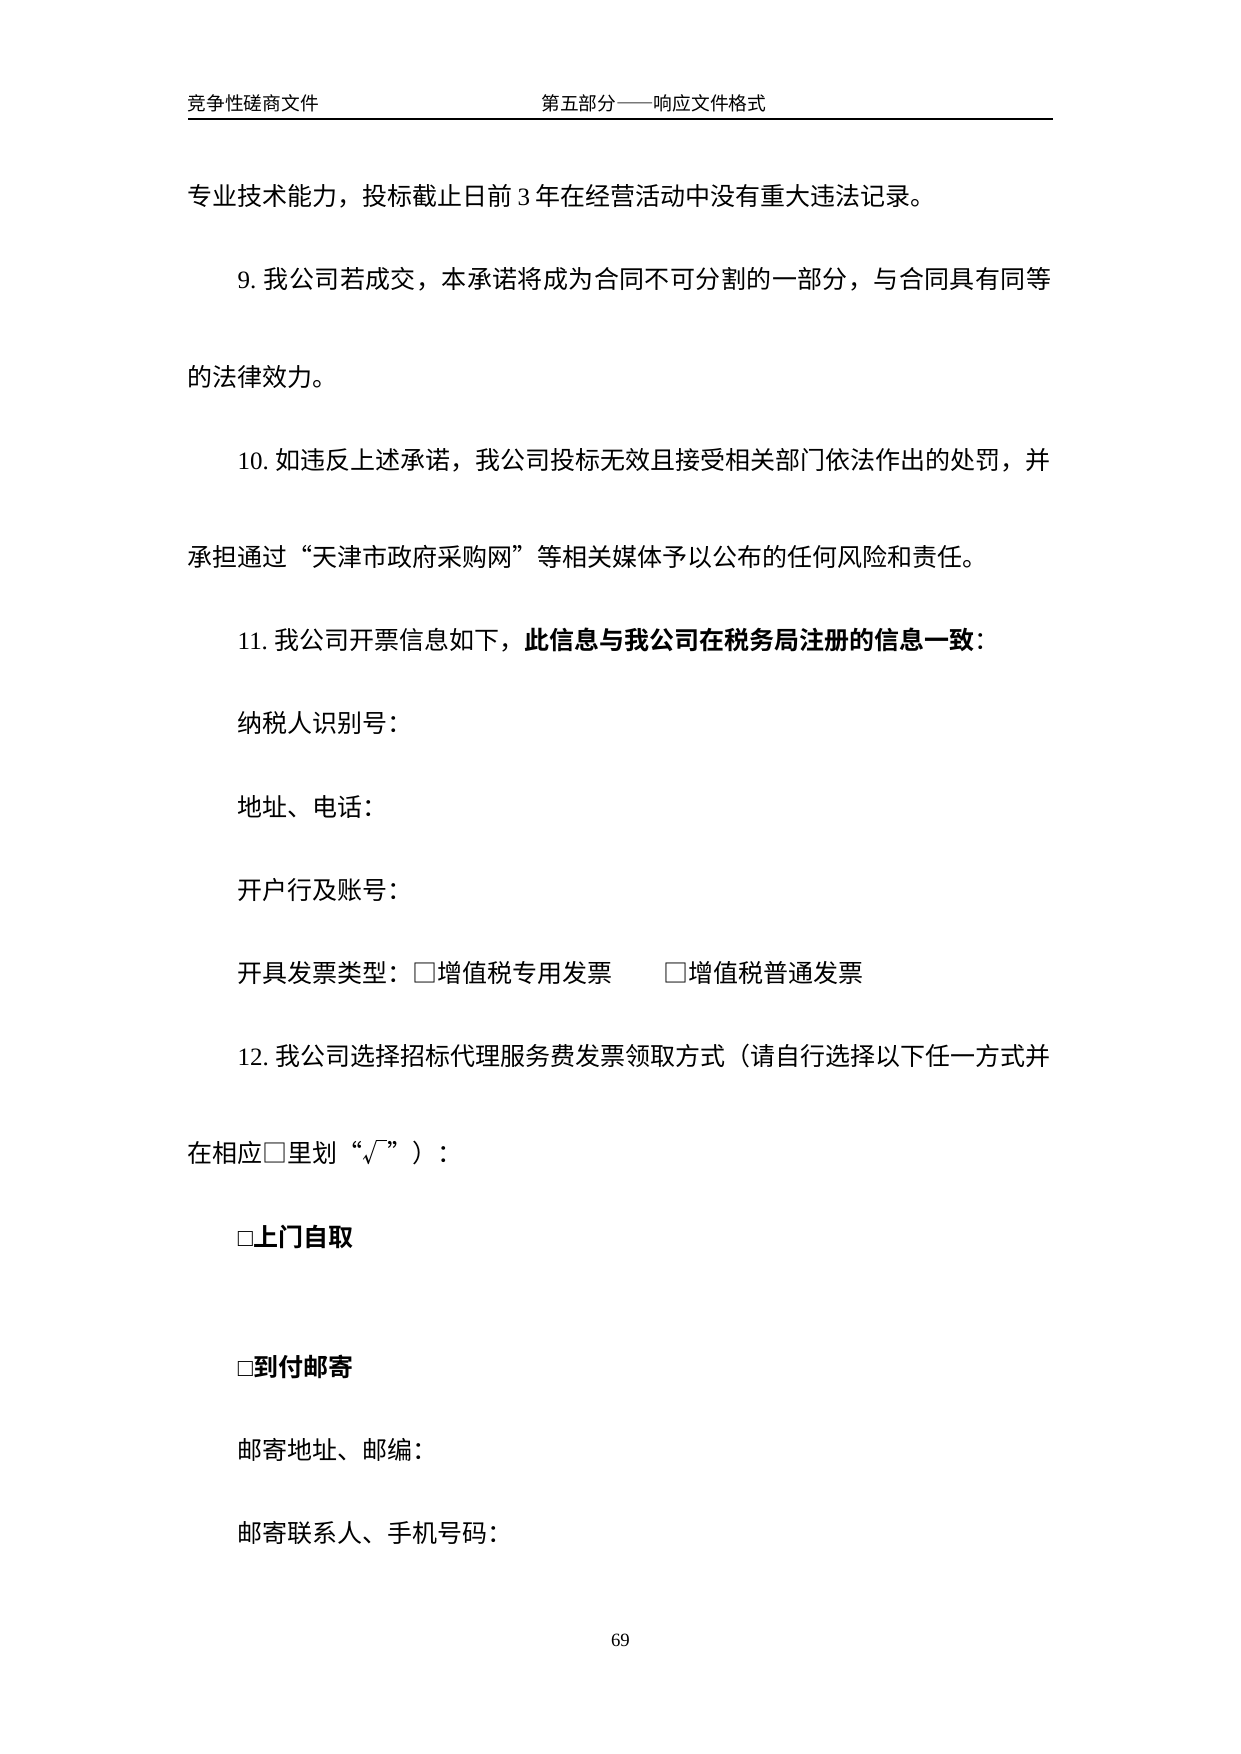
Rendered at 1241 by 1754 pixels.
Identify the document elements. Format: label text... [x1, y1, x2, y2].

text 地址、电话： [187, 773, 1053, 838]
text □上门自取 [187, 1203, 1053, 1268]
text 9. 我公司若成交，本承诺将成为合同不可分割的一部分，与合同具有同等的法律效力。 [187, 245, 1053, 408]
text 12. 我公司选择招标代理服务费发票领取方式（请自行选择以下任一方式并在相应□里划“√”）： [187, 1022, 1053, 1184]
text 邮寄地址、邮编： [187, 1416, 1053, 1481]
text 10. 如违反上述承诺，我公司投标无效且接受相关部门依法作出的处罚，并承担通过“天津市政府采购网”等相关媒体予以公布的任何风险和责任。 [187, 426, 1053, 588]
text 开具发票类型：□增值税专用发票 □增值税普通发票 [187, 939, 1053, 1004]
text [187, 162, 1053, 227]
text 纳税人识别号： [187, 689, 1053, 754]
text 邮寄联系人、手机号码： [187, 1499, 1053, 1564]
text 开户行及账号： [187, 856, 1053, 921]
text □到付邮寄 [187, 1333, 1053, 1398]
text 11. 我公司开票信息如下，此信息与我公司在税务局注册的信息一致： [187, 606, 1053, 671]
